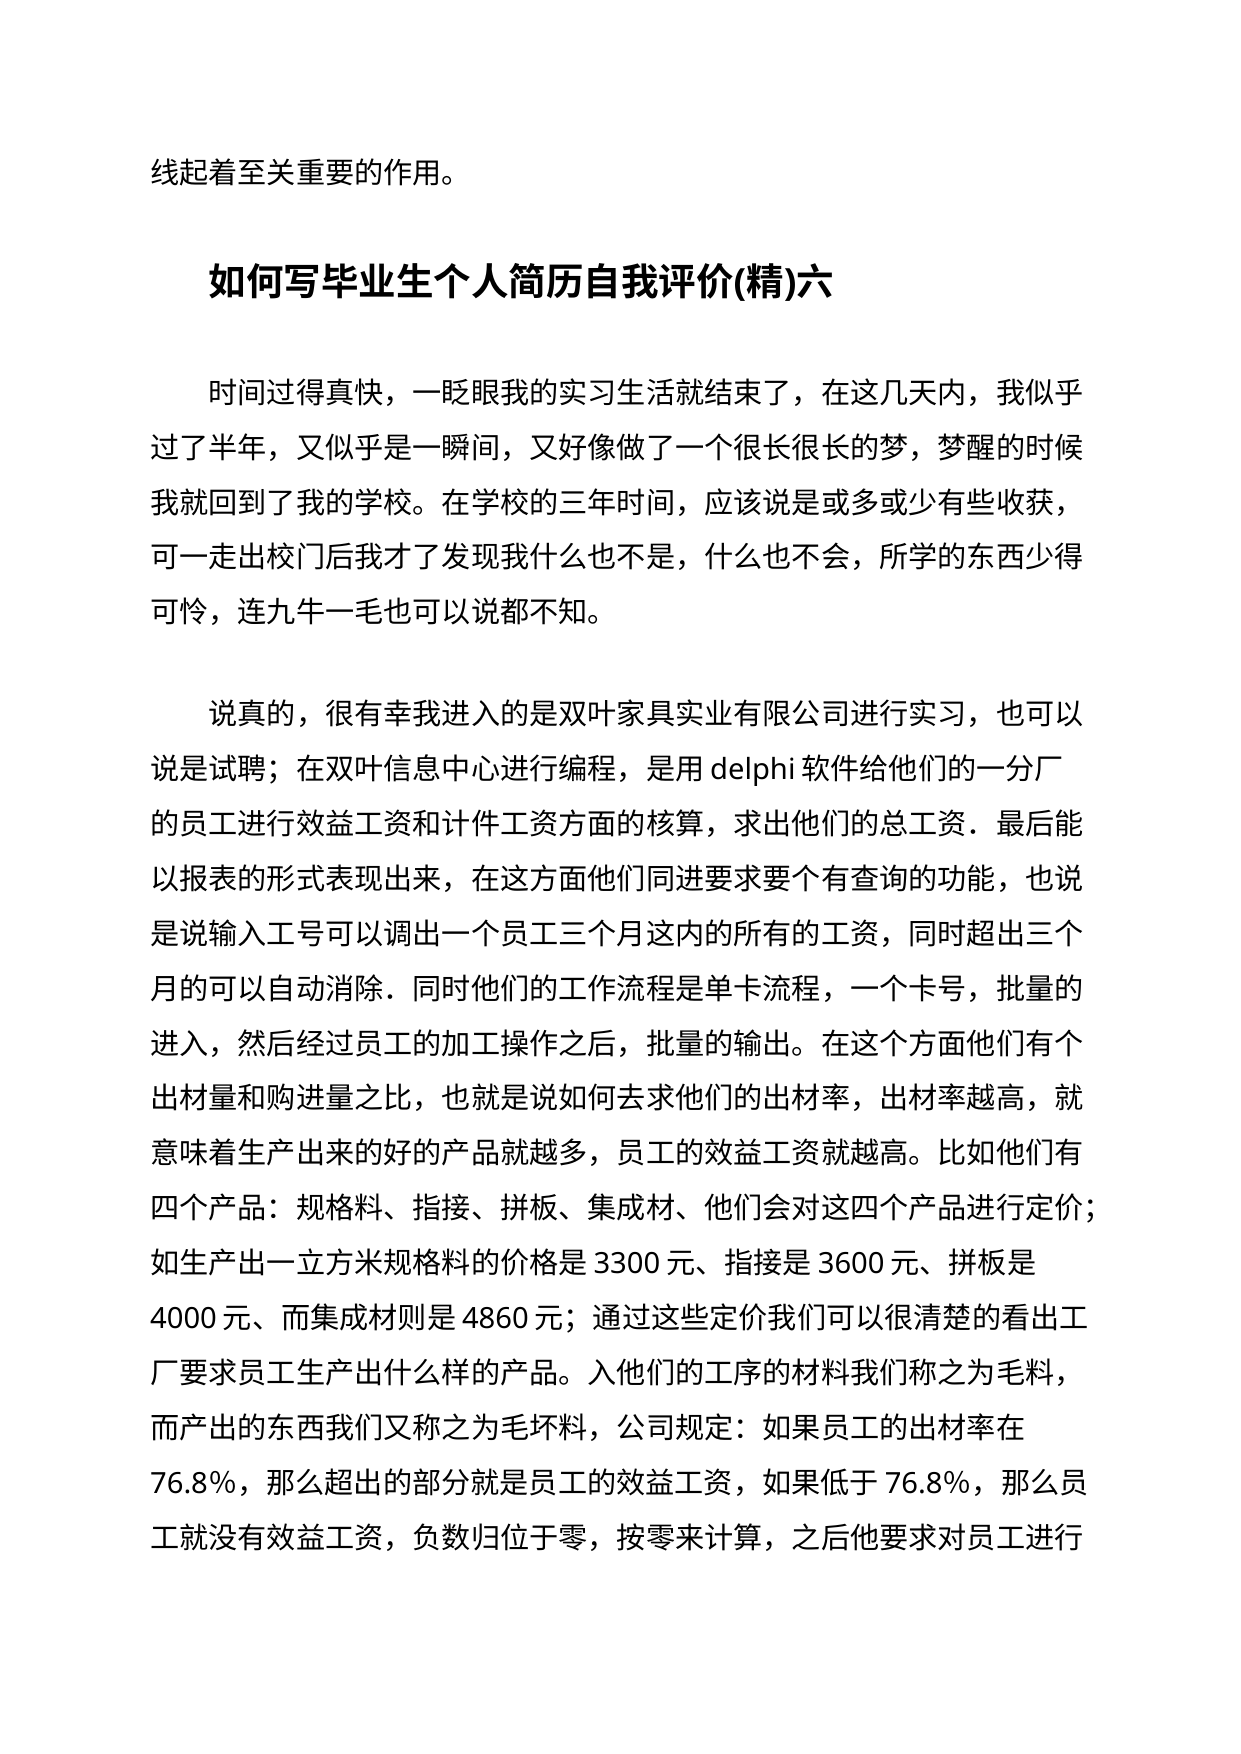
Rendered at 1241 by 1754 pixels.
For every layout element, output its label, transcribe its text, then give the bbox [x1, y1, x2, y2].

text 如何写毕业生个人简历自我评价(精)六 [150, 252, 1090, 306]
text 时间过得真快，一眨眼我的实习生活就结束了，在这几天内，我似乎过了半年，又似乎是一瞬间，又好像做了一个很长很长的梦，梦醒的时候我就回到了我的学校。在学校的三年时间，应该说是或多或少有些收获，可一走出校门后我才了发现我什么也不是，什么也不会，所学的东西少得可怜，连九牛一毛也可以说都不知。 [150, 369, 1090, 631]
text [150, 150, 1090, 192]
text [150, 691, 1090, 1557]
